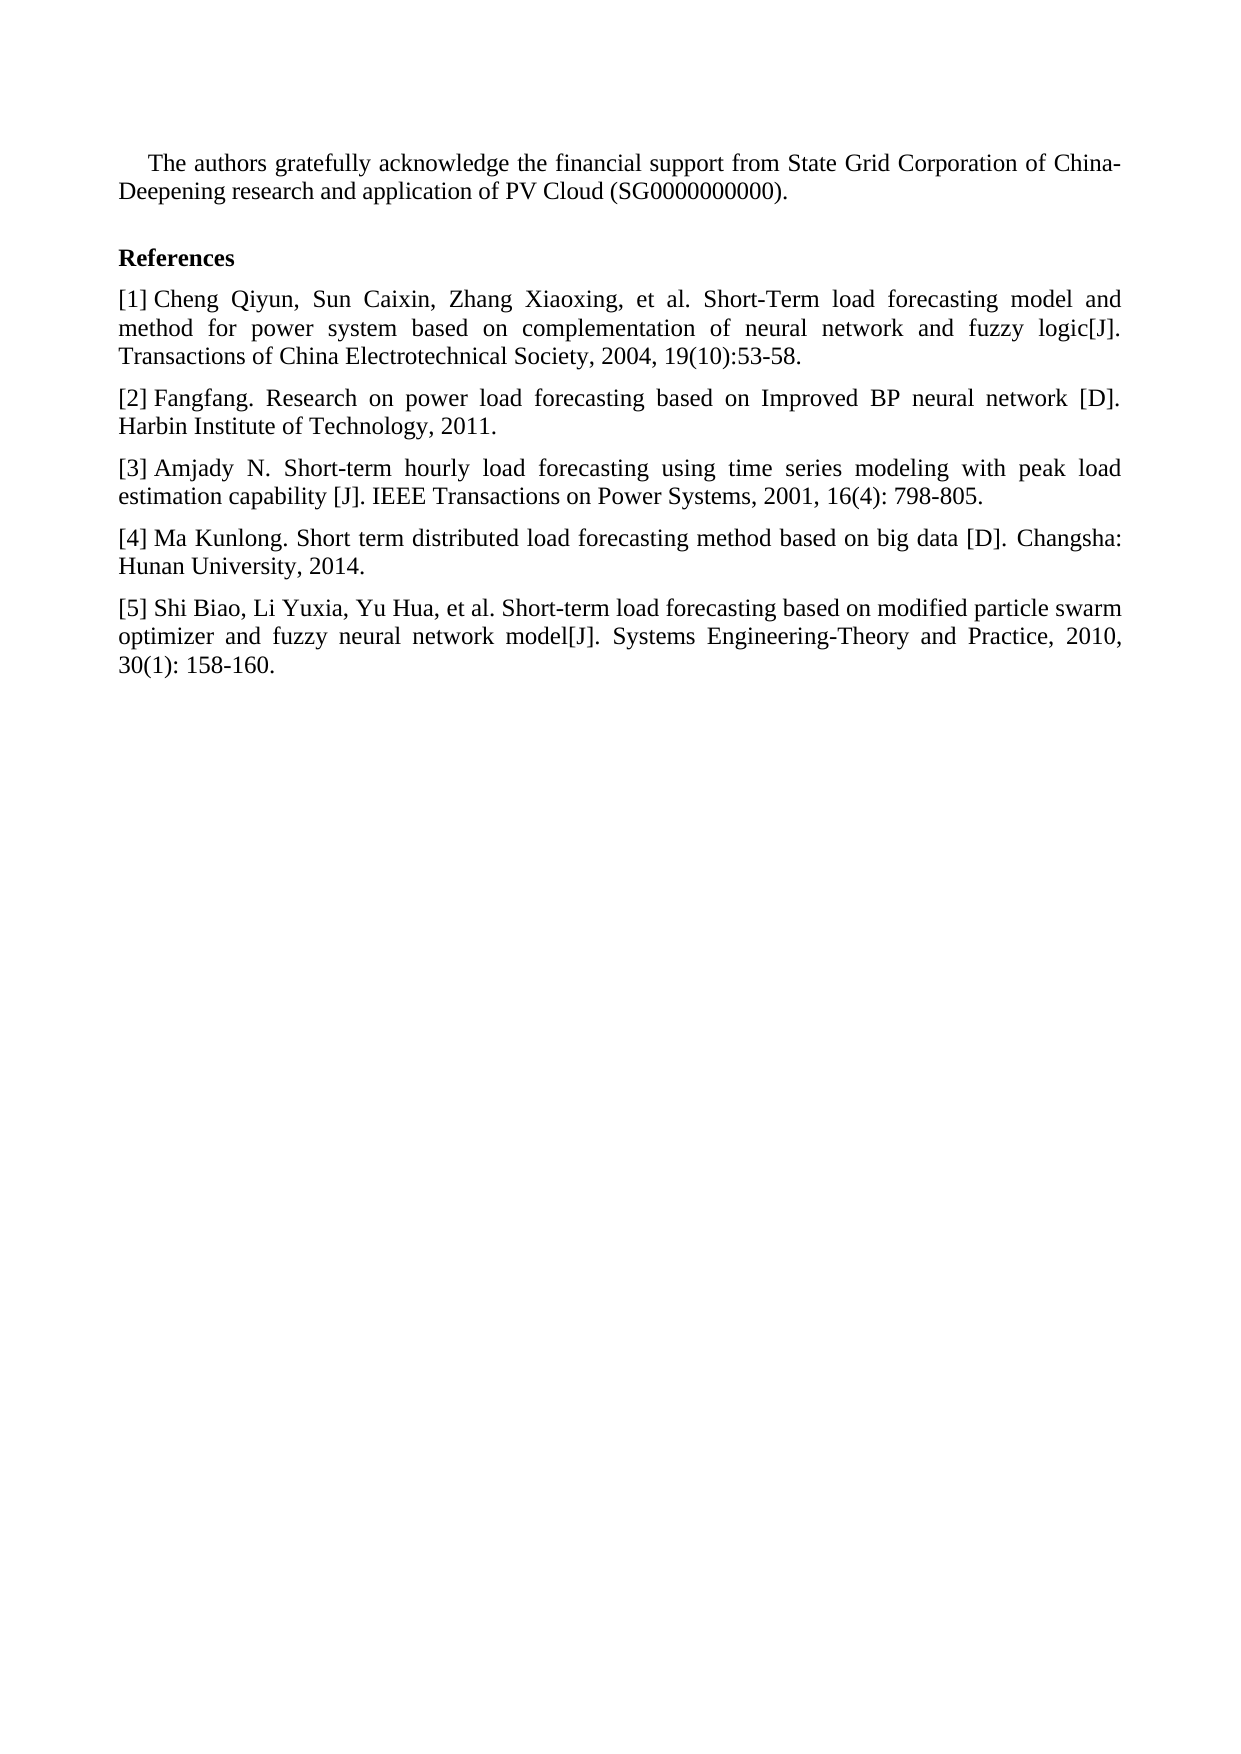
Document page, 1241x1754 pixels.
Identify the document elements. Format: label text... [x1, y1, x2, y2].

list Shi Biao, Li Yuxia, Yu Hua, et al. Short-term load forecasting based on modified particle swarm optimizer and fuzzy neural network model[J]. Systems Engineering-Theory and Practice, 2010, 30(1): 158-160. [118, 593, 1122, 679]
list Ma Kunlong. Short term distributed load forecasting method based on big data [D]. Changsha: Hunan University, 2014. [118, 523, 1122, 580]
subtitle References [118, 243, 1122, 271]
text Cheng Qiyun, Sun Caixin, Zhang Xiaoxing, et al. Short-Term load forecasting model and method for power system based on complementation of neural network and fuzzy logic[J]. Transactions of China Electrotechnical Society, 2004, 19(10):53-58. [118, 284, 1122, 370]
list Fangfang. Research on power load forecasting based on Improved BP neural network [D]. Harbin Institute of Technology, 2011. [118, 383, 1122, 440]
list Amjady N. Short-term hourly load forecasting using time series modeling with peak load estimation capability [J]. IEEE Transactions on Power Systems, 2001, 16(4): 798-805. [118, 453, 1122, 510]
text The authors gratefully acknowledge the financial support from State Grid Corporation of China- Deepening research and application of PV Cloud (SG0000000000). [118, 148, 1122, 205]
